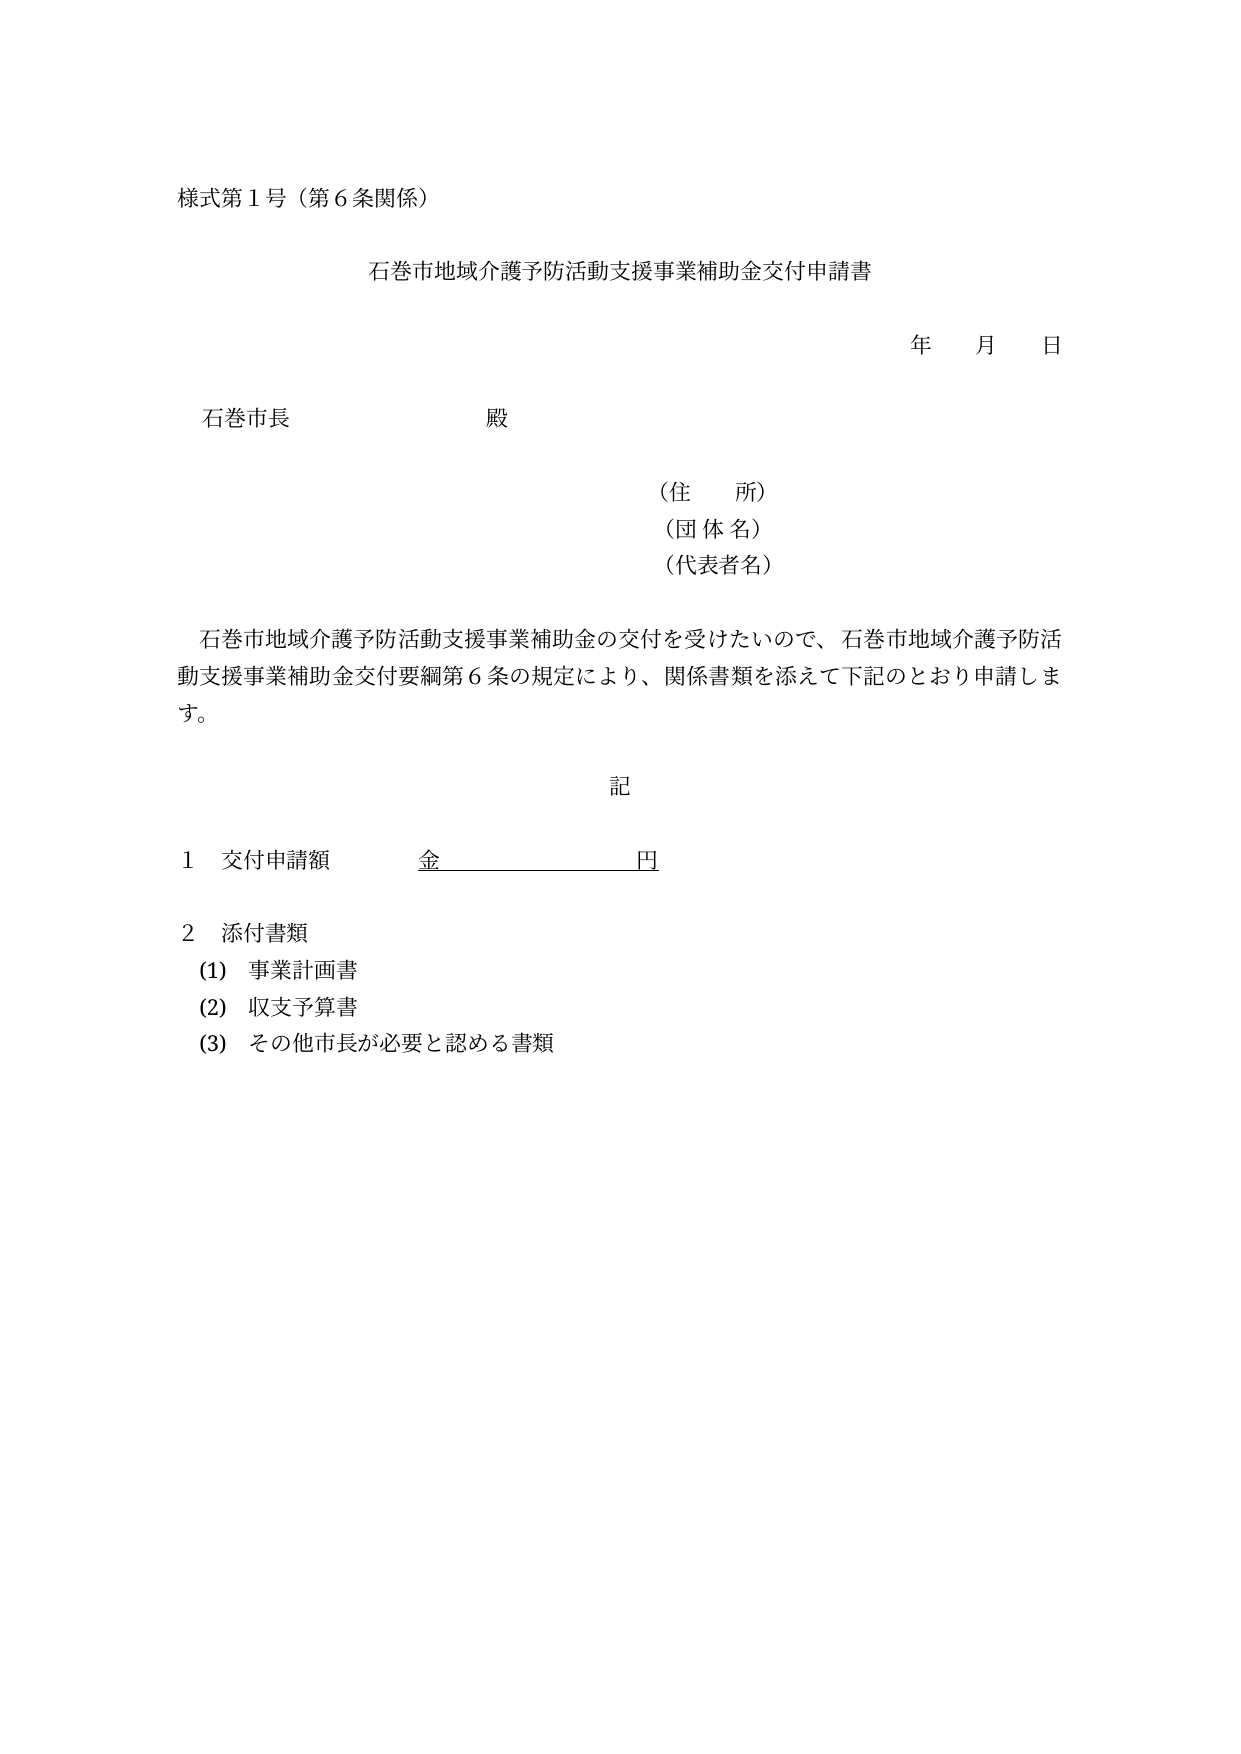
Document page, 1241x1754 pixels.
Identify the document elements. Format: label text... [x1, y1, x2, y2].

text (2) 収支予算書 [177, 987, 1063, 1024]
text 年 月 日 [177, 325, 1063, 362]
text (3) その他市長が必要と認める書類 [177, 1024, 1063, 1061]
text 石巻市長 殿 [202, 399, 1063, 436]
text （団体名） [653, 509, 1063, 546]
text ２ 添付書類 [177, 914, 1063, 951]
text 石巻市地域介護予防活動支援事業補助金の交付を受けたいので、石巻市地域介護予防活動支援事業補助金交付要綱第６条の規定により、関係書類を添えて下記のとおり申請します。 [177, 619, 1063, 730]
text （住 所） [642, 472, 1063, 509]
text １ 交付申請額 金 円 [177, 840, 1063, 877]
text 様式第１号（第６条関係） [177, 178, 1063, 215]
text （代表者名） [653, 546, 1063, 583]
text (1) 事業計画書 [199, 951, 1063, 987]
subtitle 記 [177, 767, 1063, 803]
text 石巻市地域介護予防活動支援事業補助金交付申請書 [177, 252, 1063, 289]
